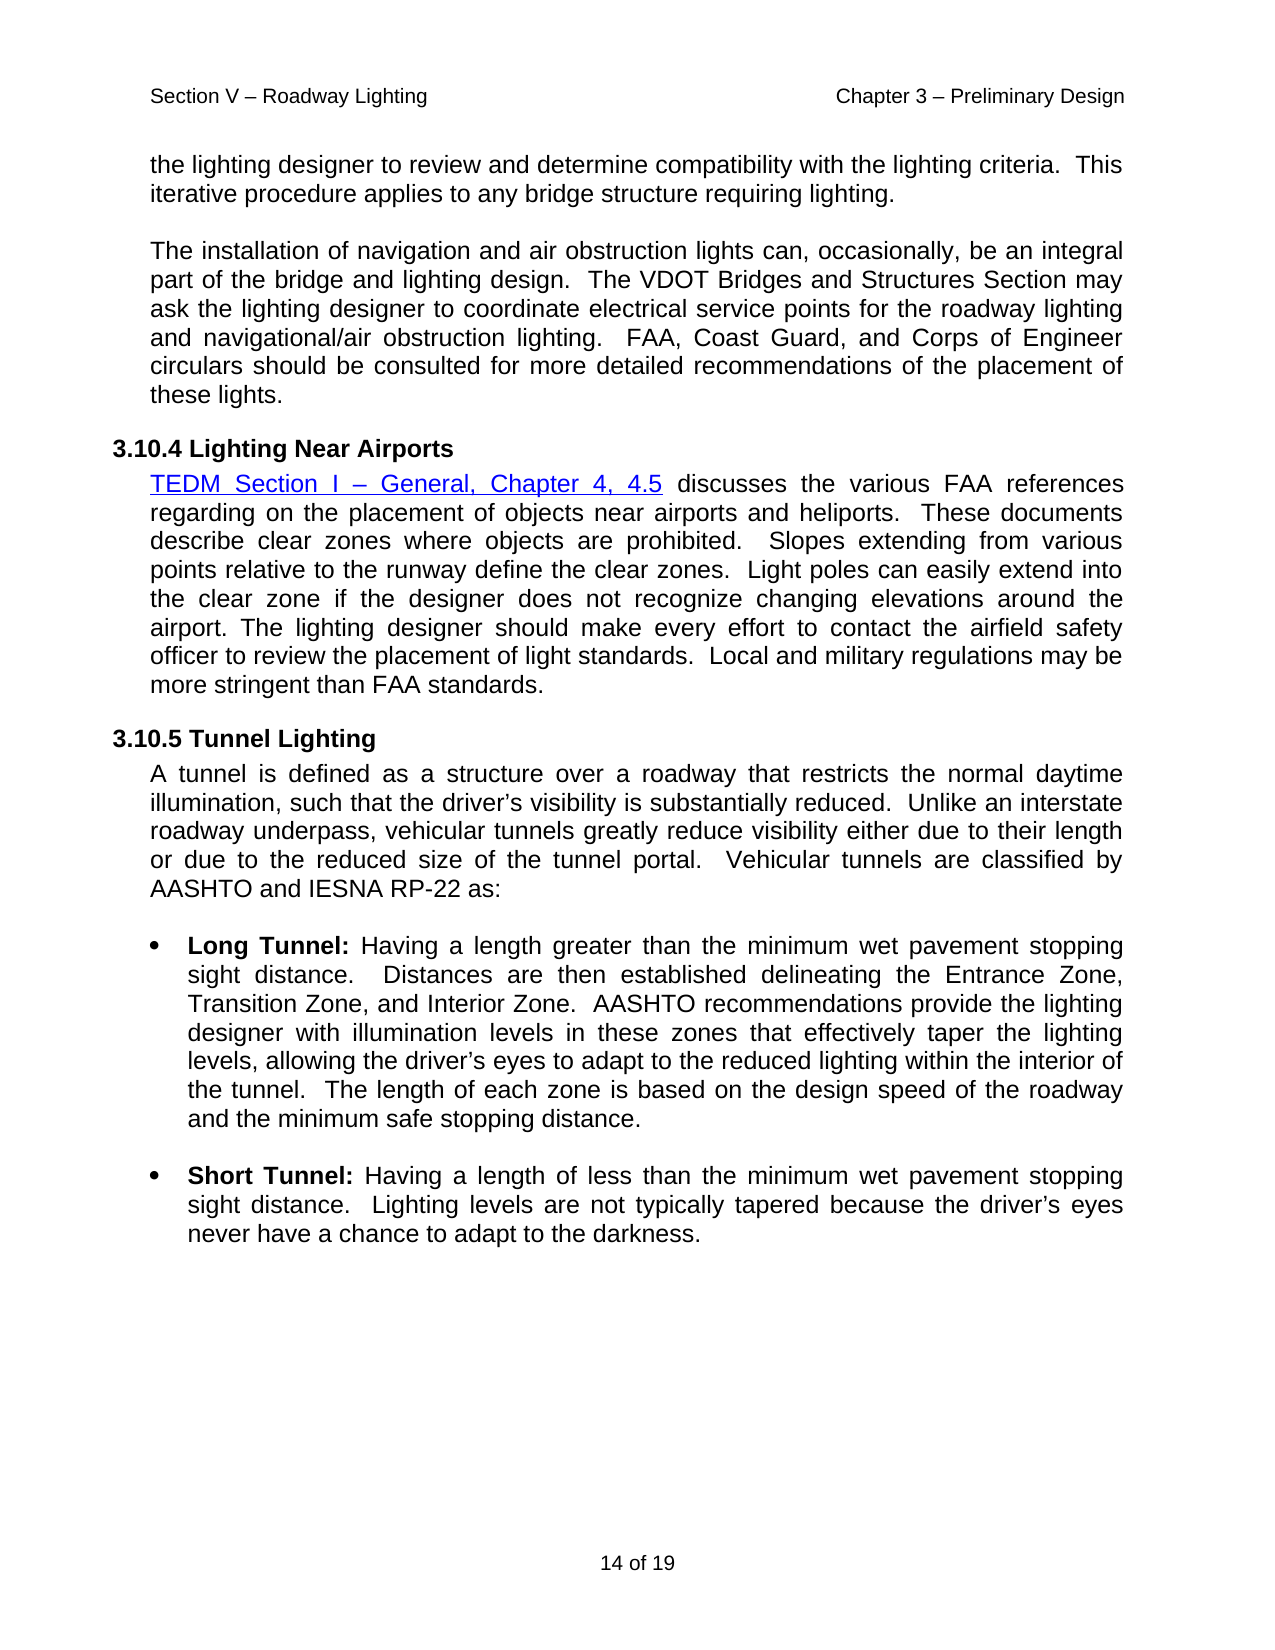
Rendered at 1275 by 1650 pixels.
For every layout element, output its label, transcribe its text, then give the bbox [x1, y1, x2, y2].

list Long Tunnel: Having a length greater than the minimum wet pavement stopping sight distance. Distances are then established delineating the Entrance Zone, Transition Zone, and Interior Zone. AASHTO recommendations provide the lighting designer with illumination levels in these zones that effectively taper the lighting levels, allowing the driver’s eyes to adapt to the reduced lighting within the interior of the tunnel. The length of each zone is based on the design speed of the roadway and the minimum safe stopping distance. [150, 931, 1125, 1133]
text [150, 150, 1125, 207]
list Short Tunnel: Having a length of less than the minimum wet pavement stopping sight distance. Lighting levels are not typically tapered because the driver’s eyes never have a chance to adapt to the darkness. [150, 1161, 1125, 1248]
subtitle 3.10.5 Tunnel Lighting [112, 724, 1125, 752]
text A tunnel is defined as a structure over a roadway that restricts the normal daytime illumination, such that the driver’s visibility is substantially reduced. Unlike an interstate roadway underpass, vehicular tunnels greatly reduce visibility either due to their length or due to the reduced size of the tunnel portal. Vehicular tunnels are classified by AASHTO and IESNA RP-22 as: [150, 759, 1125, 902]
text TEDM Section I – General, Chapter 4, 4.5 discusses the various FAA references regarding on the placement of objects near airports and heliports. These documents describe clear zones where objects are prohibited. Slopes extending from various points relative to the runway define the clear zones. Light poles can easily extend into the clear zone if the designer does not recognize changing elevations around the airport. The lighting designer should make every effort to contact the airfield safety officer to review the placement of light standards. Local and military regulations may be more stringent than FAA standards. [150, 469, 1125, 699]
text The installation of navigation and air obstruction lights can, occasionally, be an integral part of the bridge and lighting design. The VDOT Bridges and Structures Section may ask the lighting designer to coordinate electrical service points for the roadway lighting and navigational/air obstruction lighting. FAA, Coast Guard, and Corps of Engineer circulars should be consulted for more detailed recommendations of the placement of these lights. [150, 236, 1125, 409]
subtitle 3.10.4 Lighting Near Airports [112, 434, 1125, 462]
